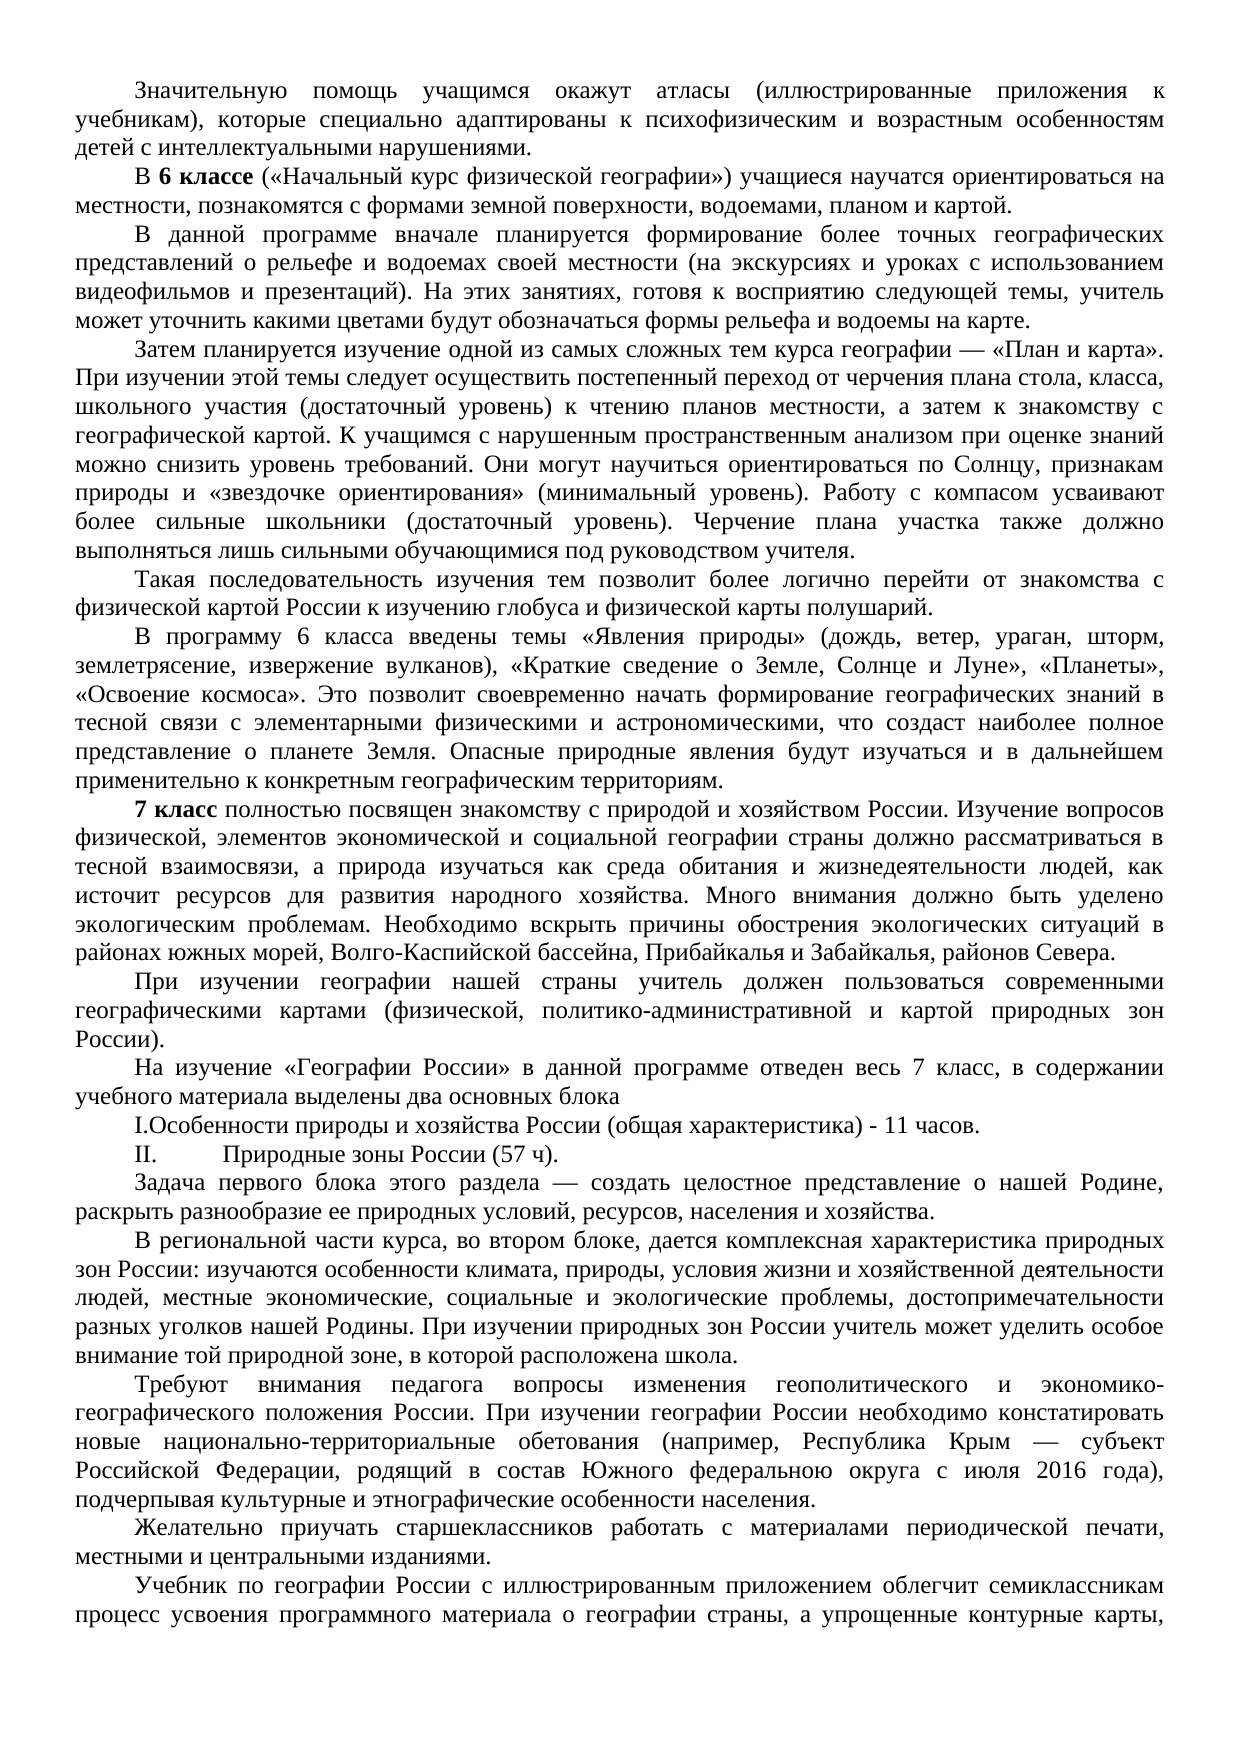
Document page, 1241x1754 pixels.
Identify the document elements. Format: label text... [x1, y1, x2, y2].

text Значительную помощь учащимся окажут атласы (иллюстрированные приложения к учебникам), которые специально адаптированы к психофизическим и возрастным особенностям детей с интеллектуальными нарушениями. [75, 75, 1165, 161]
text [75, 1570, 1165, 1627]
text Задача первого блока этого раздела — создать целостное представление о нашей Родине, раскрыть разнообразие ее природных условий, ресурсов, населения и хозяйства. [75, 1167, 1165, 1225]
text При изучении географии нашей страны учитель должен пользоваться современными географическими картами (физической, политико-административной и картой природных зон России). [75, 966, 1165, 1052]
text Требуют внимания педагога вопросы изменения геополитического и экономико-географического положения России. При изучении географии России необходимо констатировать новые национально-территориальные обетования (например, Республика Крым — субъект Российской Федерации, родящий в состав Южного федеральною округа с июля 2016 года), подчерпывая культурные и этнографические особенности населения. [75, 1369, 1165, 1512]
text В программу 6 класса введены темы «Явления природы» (дождь, ветер, ураган, шторм, землетрясение, извержение вулканов), «Краткие сведение о Земле, Солнце и Луне», «Планеты», «Освоение космоса». Это позволит своевременно начать формирование географических знаний в тесной связи с элементарными физическими и астрономическими, что создаст наиболее полное представление о планете Земля. Опасные природные явления будут изучаться и в дальнейшем применительно к конкретным географическим территориям. [75, 621, 1165, 794]
text Затем планируется изучение одной из самых сложных тем курса географии — «План и карта». При изучении этой темы следует осуществить постепенный переход от черчения плана стола, класса, школьного участия (достаточный уровень) к чтению планов местности, а затем к знакомству с географической картой. К учащимся с нарушенным пространственным анализом при оценке знаний можно снизить уровень требований. Они могут научиться ориентироваться по Солнцу, признакам природы и «звездочке ориентирования» (минимальный уровень). Работу с компасом усваивают более сильные школьники (достаточный уровень). Черчение плана участка также должно выполняться лишь сильными обучающимися под руководством учителя. [75, 334, 1165, 564]
text В данной программе вначале планируется формирование более точных географических представлений о рельефе и водоемах своей местности (на экскурсиях и уроках с использованием видеофильмов и презентаций). На этих занятиях, готовя к восприятию следующей темы, учитель может уточнить какими цветами будут обозначаться формы рельефа и водоемы на карте. [75, 219, 1165, 334]
text Такая последовательность изучения тем позволит более логично перейти от знакомства с физической картой России к изучению глобуса и физической карты полушарий. [75, 564, 1165, 621]
text 7 класс полностью посвящен знакомству с природой и хозяйством России. Изучение вопросов физической, элементов экономической и социальной географии страны должно рассматриваться в тесной взаимосвязи, а природа изучаться как среда обитания и жизнедеятельности людей, как источит ресурсов для развития народного хозяйства. Много внимания должно быть уделено экологическим проблемам. Необходимо вскрыть причины обострения экологических ситуаций в районах южных морей, Волго-Каспийской бассейна, Прибайкалья и Забайкалья, районов Севера. [75, 794, 1165, 966]
text На изучение «Географии России» в данной программе отведен весь 7 класс, в содержании учебного материала выделены два основных блока [75, 1052, 1165, 1110]
text I. Особенности природы и хозяйства России (общая характеристика) - 11 часов. [75, 1110, 1165, 1139]
text В 6 классе («Начальный курс физической географии») учащиеся научатся ориентироваться на местности, познакомятся с формами земной поверхности, водоемами, планом и картой. [75, 161, 1165, 219]
text Желательно приучать старшеклассников работать с материалами периодической печати, местными и центральными изданиями. [75, 1512, 1165, 1570]
text II. Природные зоны России (57 ч). [75, 1139, 1165, 1167]
text В региональной части курса, во втором блоке, дается комплексная характеристика природных зон России: изучаются особенности климата, природы, условия жизни и хозяйственной деятельности людей, местные экономические, социальные и экологические проблемы, достопримечательности разных уголков нашей Родины. При изучении природных зон России учитель может уделить особое внимание той природной зоне, в которой расположена школа. [75, 1225, 1165, 1369]
